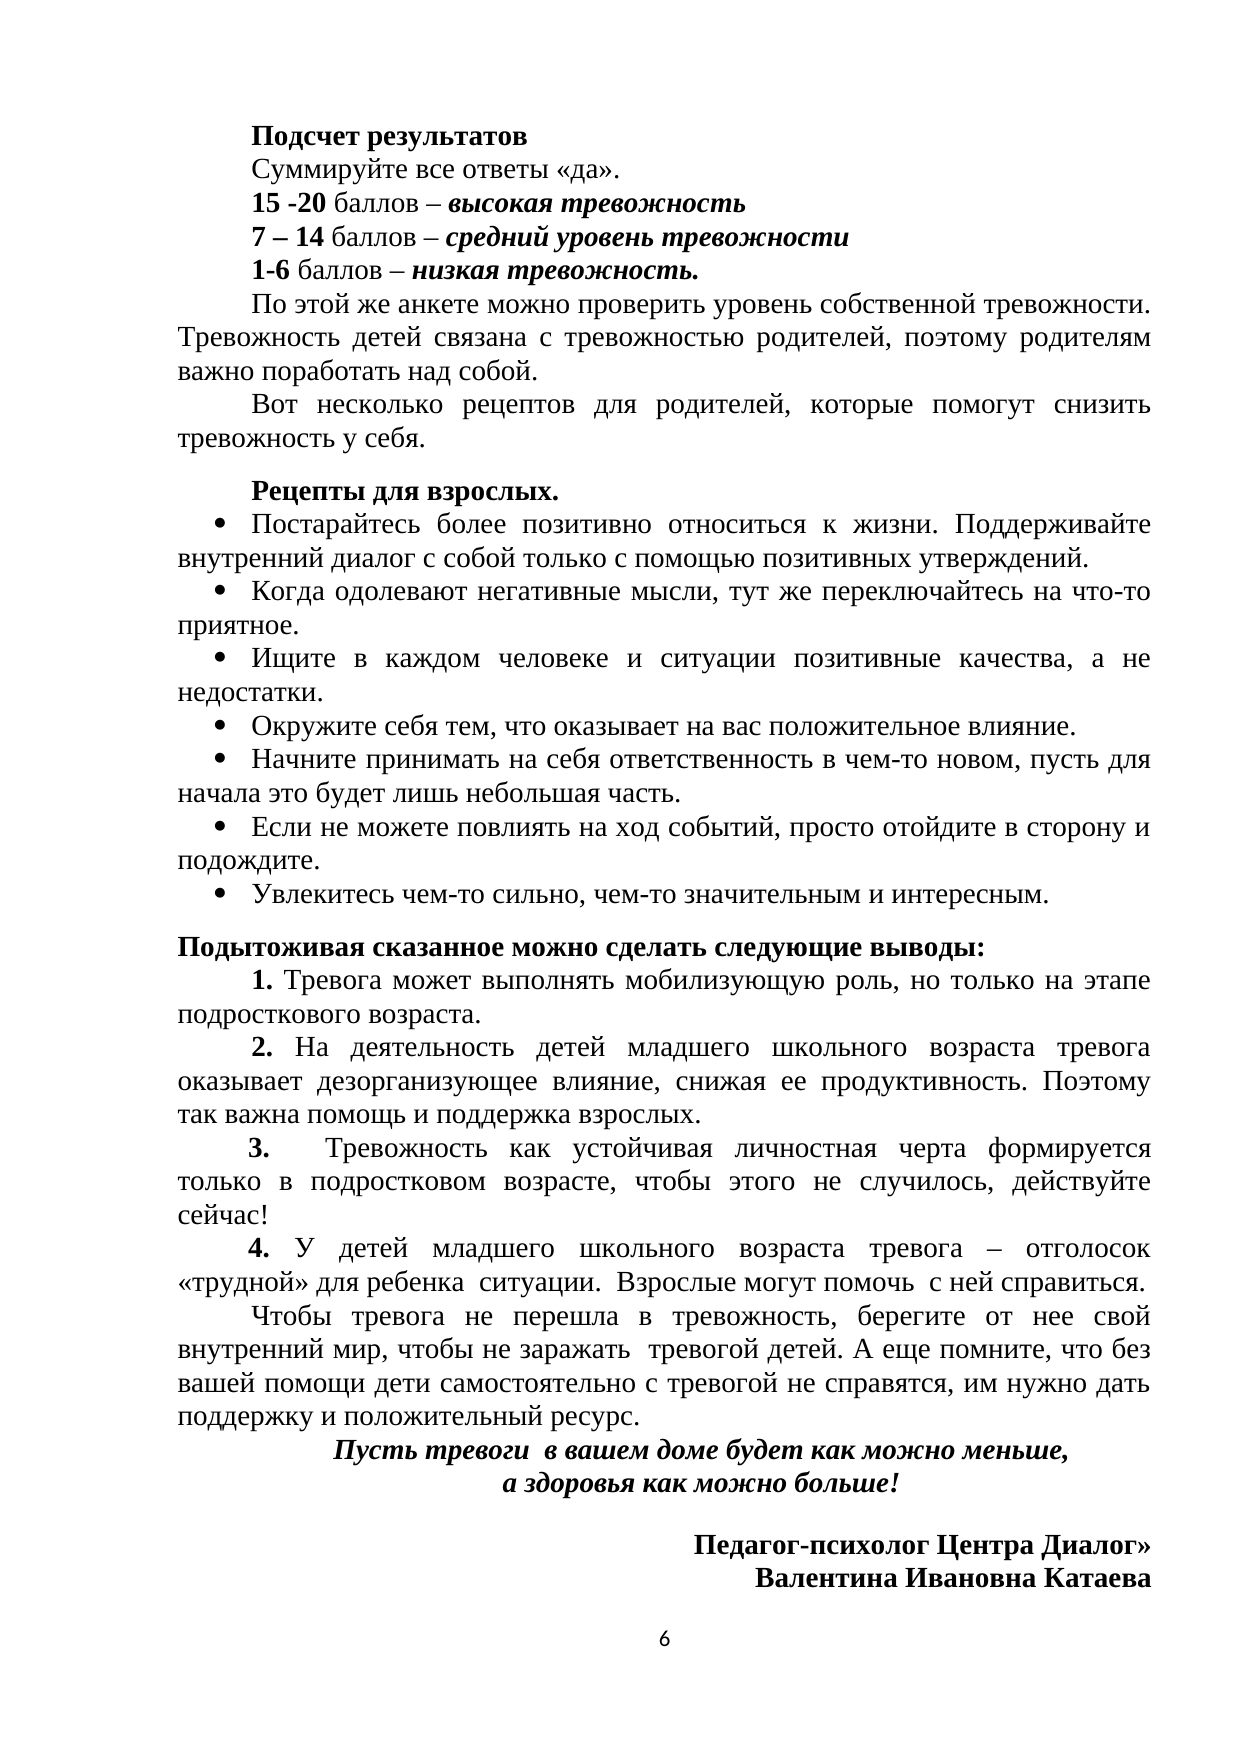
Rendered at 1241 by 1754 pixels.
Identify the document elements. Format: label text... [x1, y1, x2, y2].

text Педагог-психолог Центра Диалог» [177, 1527, 1152, 1560]
list Постарайтесь более позитивно относиться к жизни. Поддерживайте внутренний диалог с собой только с помощью позитивных утверждений. [177, 506, 1152, 573]
text Чтобы тревога не перешла в тревожность, берегите от нее свой внутренний мир, чтобы не заражать тревогой детей. А еще помните, что без вашей помощи дети самостоятельно с тревогой не справятся, им нужно дать поддержку и положительный ресурс. [177, 1298, 1152, 1432]
text 7 – 14 баллов – средний уровень тревожности [177, 219, 1152, 252]
list 2. На деятельность детей младшего школьного возраста тревога оказывает дезорганизующее влияние, снижая ее продуктивность. Поэтому так важна помощь и поддержка взрослых. [177, 1029, 1152, 1130]
text Вот несколько рецептов для родителей, которые помогут снизить тревожность у себя. [177, 386, 1152, 453]
list Ищите в каждом человеке и ситуации позитивные качества, а не недостатки. [177, 641, 1152, 708]
list Если не можете повлиять на ход событий, просто отойдите в сторону и подождите. [177, 809, 1152, 876]
text Подсчет результатов [177, 118, 1152, 152]
text Суммируйте все ответы «да». [177, 152, 1152, 185]
text 1-6 баллов – низкая тревожность. [177, 252, 1152, 286]
list Когда одолевают негативные мысли, тут же переключайтесь на что-то приятное. [177, 573, 1152, 641]
list Тревожность как устойчивая личностная черта формируется только в подростковом возрасте, чтобы этого не случилось, действуйте сейчас! [177, 1130, 1152, 1231]
list 1. Тревога может выполнять мобилизующую роль, но только на этапе подросткового возраста. [177, 962, 1152, 1029]
text Валентина Ивановна Катаева [177, 1560, 1152, 1594]
list Подытоживая сказанное можно сделать следующие выводы: [177, 929, 1152, 962]
list 4. У детей младшего школьного возраста тревога – отголосок «трудной» для ребенка ситуации. Взрослые могут помочь с ней справиться. [177, 1231, 1152, 1298]
list Окружите себя тем, что оказывает на вас положительное влияние. [177, 708, 1152, 741]
text По этой же анкете можно проверить уровень собственной тревожности. Тревожность детей связана с тревожностью родителей, поэтому родителям важно поработать над собой. [177, 286, 1152, 386]
text Пусть тревоги в вашем доме будет как можно меньше, [177, 1432, 1152, 1465]
list Начните принимать на себя ответственность в чем-то новом, пусть для начала это будет лишь небольшая часть. [177, 741, 1152, 809]
text Рецепты для взрослых. [177, 473, 1152, 506]
text 15 -20 баллов – высокая тревожность [177, 185, 1152, 219]
text а здоровья как можно больше! [177, 1465, 1152, 1499]
list Увлекитесь чем-то сильно, чем-то значительным и интересным. [177, 876, 1152, 909]
